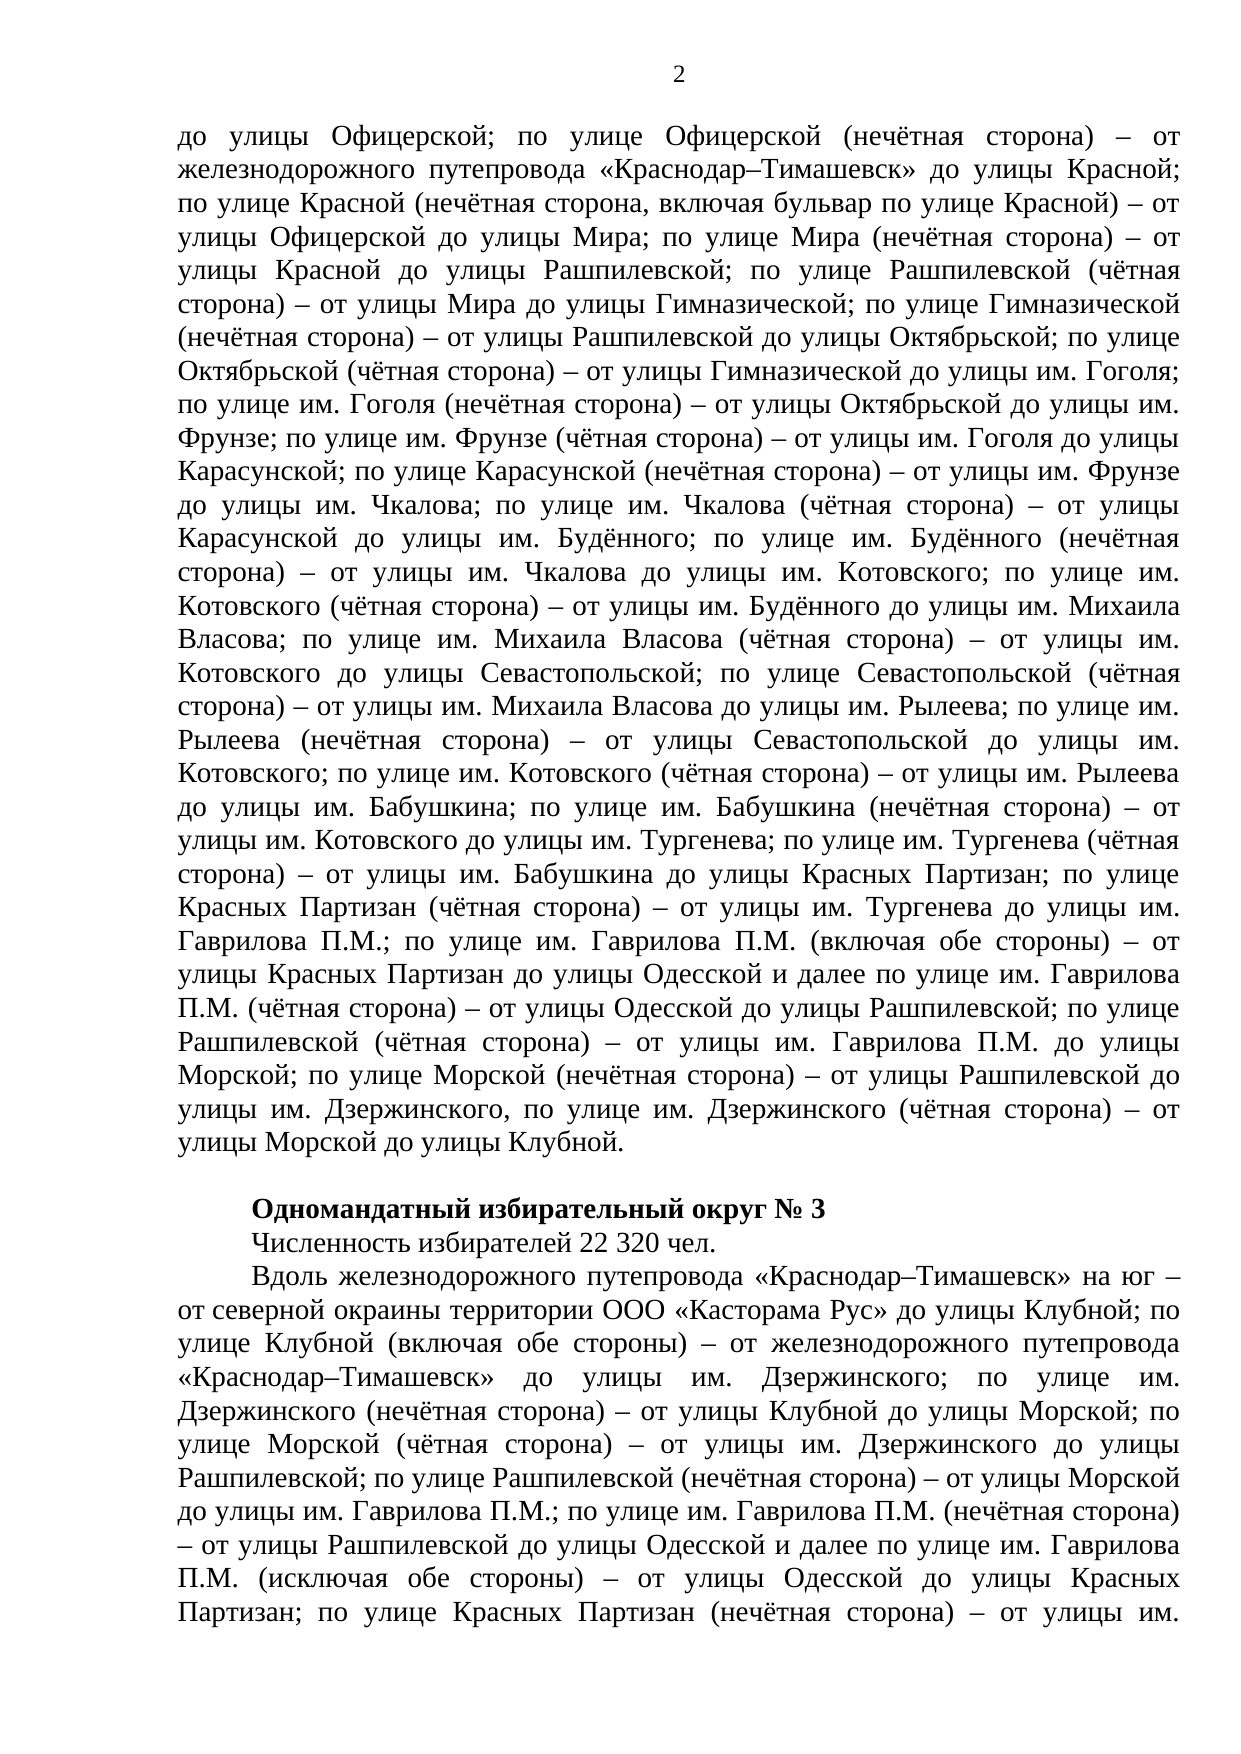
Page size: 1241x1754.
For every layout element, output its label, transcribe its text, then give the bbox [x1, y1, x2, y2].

text Численность избирателей 22 320 чел. [177, 1225, 1181, 1258]
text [177, 1258, 1181, 1627]
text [177, 118, 1181, 1158]
title Одномандатный избирательный округ № 3 [177, 1191, 1181, 1225]
